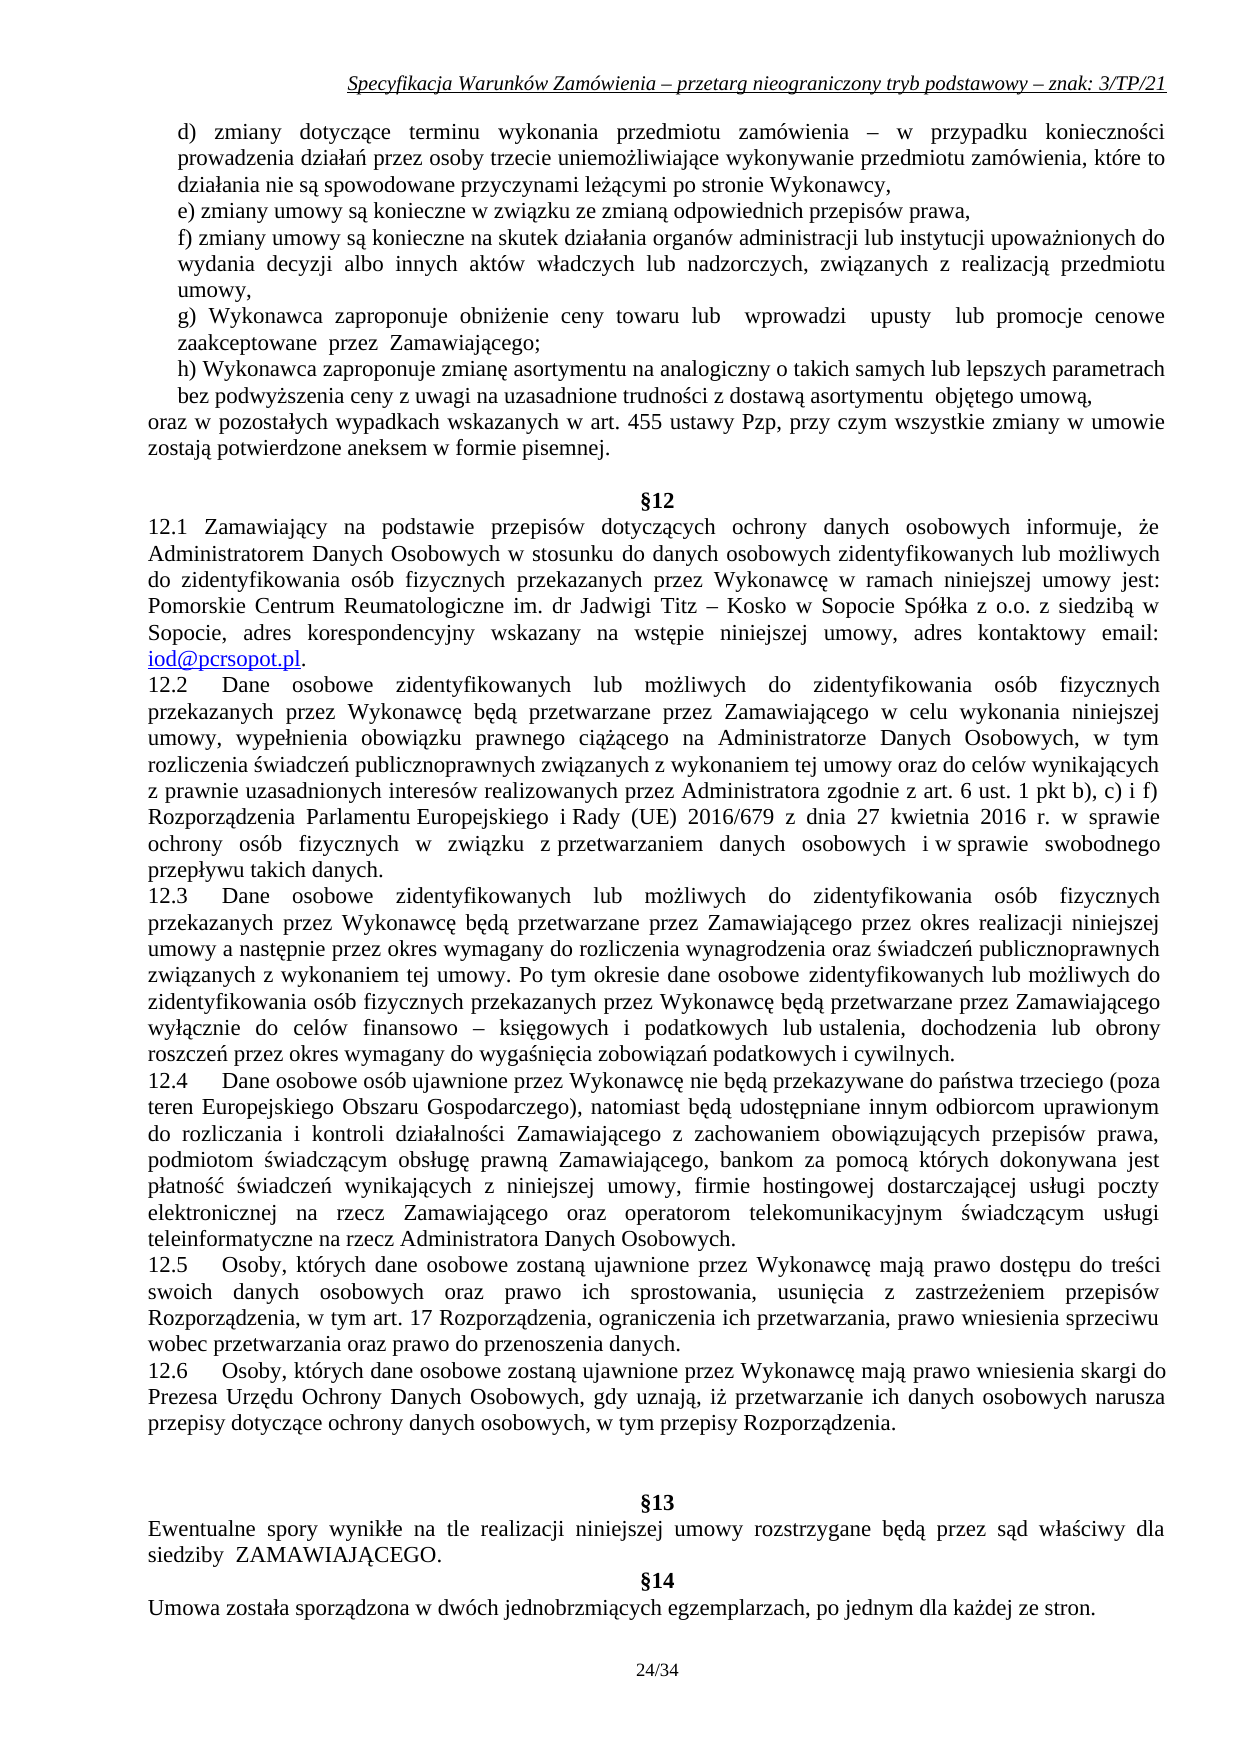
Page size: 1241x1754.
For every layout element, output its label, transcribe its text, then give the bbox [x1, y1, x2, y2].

text h) Wykonawca zaproponuje zmianę asortymentu na analogiczny o takich samych lub lepszych parametrach bez podwyższenia ceny z uwagi na uzasadnione trudności z dostawą asortymentu objętego umową, [177, 355, 1167, 408]
text d) zmiany dotyczące terminu wykonania przedmiotu zamówienia – w przypadku konieczności prowadzenia działań przez osoby trzecie uniemożliwiające wykonywanie przedmiotu zamówienia, które to działania nie są spowodowane przyczynami leżącymi po stronie Wykonawcy, [177, 118, 1167, 197]
text §12 [148, 487, 1167, 513]
text e) zmiany umowy są konieczne w związku ze zmianą odpowiednich przepisów prawa, [177, 197, 1167, 223]
text Umowa została sporządzona w dwóch jednobrzmiących egzemplarzach, po jednym dla każdej ze stron. [148, 1594, 1167, 1620]
text §13 [148, 1488, 1167, 1515]
text 12.4 Dane osobowe osób ujawnione przez Wykonawcę nie będą przekazywane do państwa trzeciego (poza teren Europejskiego Obszaru Gospodarczego), natomiast będą udostępniane innym odbiorcom uprawionym do rozliczania i kontroli działalności Zamawiającego z zachowaniem obowiązujących przepisów prawa, podmiotom świadczącym obsługę prawną Zamawiającego, bankom za pomocą których dokonywana jest płatność świadczeń wynikających z niniejszej umowy, firmie hostingowej dostarczającej usługi poczty elektronicznej na rzecz Zamawiającego oraz operatorom telekomunikacyjnym świadczącym usługi teleinformatyczne na rzecz Administratora Danych Osobowych. [148, 1067, 1161, 1251]
text 12.3 Dane osobowe zidentyfikowanych lub możliwych do zidentyfikowania osób fizycznych przekazanych przez Wykonawcę będą przetwarzane przez Zamawiającego przez okres realizacji niniejszej umowy a następnie przez okres wymagany do rozliczenia wynagrodzenia oraz świadczeń publicznoprawnych związanych z wykonaniem tej umowy. Po tym okresie dane osobowe zidentyfikowanych lub możliwych do zidentyfikowania osób fizycznych przekazanych przez Wykonawcę będą przetwarzane przez Zamawiającego wyłącznie do celów finansowo – księgowych i podatkowych lub ustalenia, dochodzenia lub obrony roszczeń przez okres wymagany do wygaśnięcia zobowiązań podatkowych i cywilnych. [148, 882, 1161, 1067]
text oraz w pozostałych wypadkach wskazanych w art. 455 ustawy Pzp, przy czym wszystkie zmiany w umowie zostają potwierdzone aneksem w formie pisemnej. [148, 408, 1167, 461]
text f) zmiany umowy są konieczne na skutek działania organów administracji lub instytucji upoważnionych do wydania decyzji albo innych aktów władczych lub nadzorczych, związanych z realizacją przedmiotu umowy, [177, 223, 1167, 303]
text 12.2 Dane osobowe zidentyfikowanych lub możliwych do zidentyfikowania osób fizycznych przekazanych przez Wykonawcę będą przetwarzane przez Zamawiającego w celu wykonania niniejszej umowy, wypełnienia obowiązku prawnego ciążącego na Administratorze Danych Osobowych, w tym rozliczenia świadczeń publicznoprawnych związanych z wykonaniem tej umowy oraz do celów wynikających z prawnie uzasadnionych interesów realizowanych przez Administratora zgodnie z art. 6 ust. 1 pkt b), c) i f) Rozporządzenia Parlamentu Europejskiego i Rady (UE) 2016/679 z dnia 27 kwietnia 2016 r. w sprawie ochrony osób fizycznych w związku z przetwarzaniem danych osobowych i w sprawie swobodnego przepływu takich danych. [148, 672, 1161, 882]
text Ewentualne spory wynikłe na tle realizacji niniejszej umowy rozstrzygane będą przez sąd właściwy dla siedziby ZAMAWIAJĄCEGO. [148, 1515, 1167, 1568]
text 12.5 Osoby, których dane osobowe zostaną ujawnione przez Wykonawcę mają prawo dostępu do treści swoich danych osobowych oraz prawo ich sprostowania, usunięcia z zastrzeżeniem przepisów Rozporządzenia, w tym art. 17 Rozporządzenia, ograniczenia ich przetwarzania, prawo wniesienia sprzeciwu wobec przetwarzania oraz prawo do przenoszenia danych. [148, 1251, 1161, 1357]
text §14 [148, 1568, 1167, 1594]
text 12.6 Osoby, których dane osobowe zostaną ujawnione przez Wykonawcę mają prawo wniesienia skargi do Prezesa Urzędu Ochrony Danych Osobowych, gdy uznają, iż przetwarzanie ich danych osobowych narusza przepisy dotyczące ochrony danych osobowych, w tym przepisy Rozporządzenia. [148, 1357, 1167, 1436]
text g) Wykonawca zaproponuje obniżenie ceny towaru lub wprowadzi upusty lub promocje cenowe zaakceptowane przez Zamawiającego; [177, 303, 1167, 355]
text 12.1 Zamawiający na podstawie przepisów dotyczących ochrony danych osobowych informuje, że Administratorem Danych Osobowych w stosunku do danych osobowych zidentyfikowanych lub możliwych do zidentyfikowania osób fizycznych przekazanych przez Wykonawcę w ramach niniejszej umowy jest: Pomorskie Centrum Reumatologiczne im. dr Jadwigi Titz – Kosko w Sopocie Spółka z o.o. z siedzibą w Sopocie, adres korespondencyjny wskazany na wstępie niniejszej umowy, adres kontaktowy email: iod@pcrsopot.pl. [148, 513, 1161, 672]
